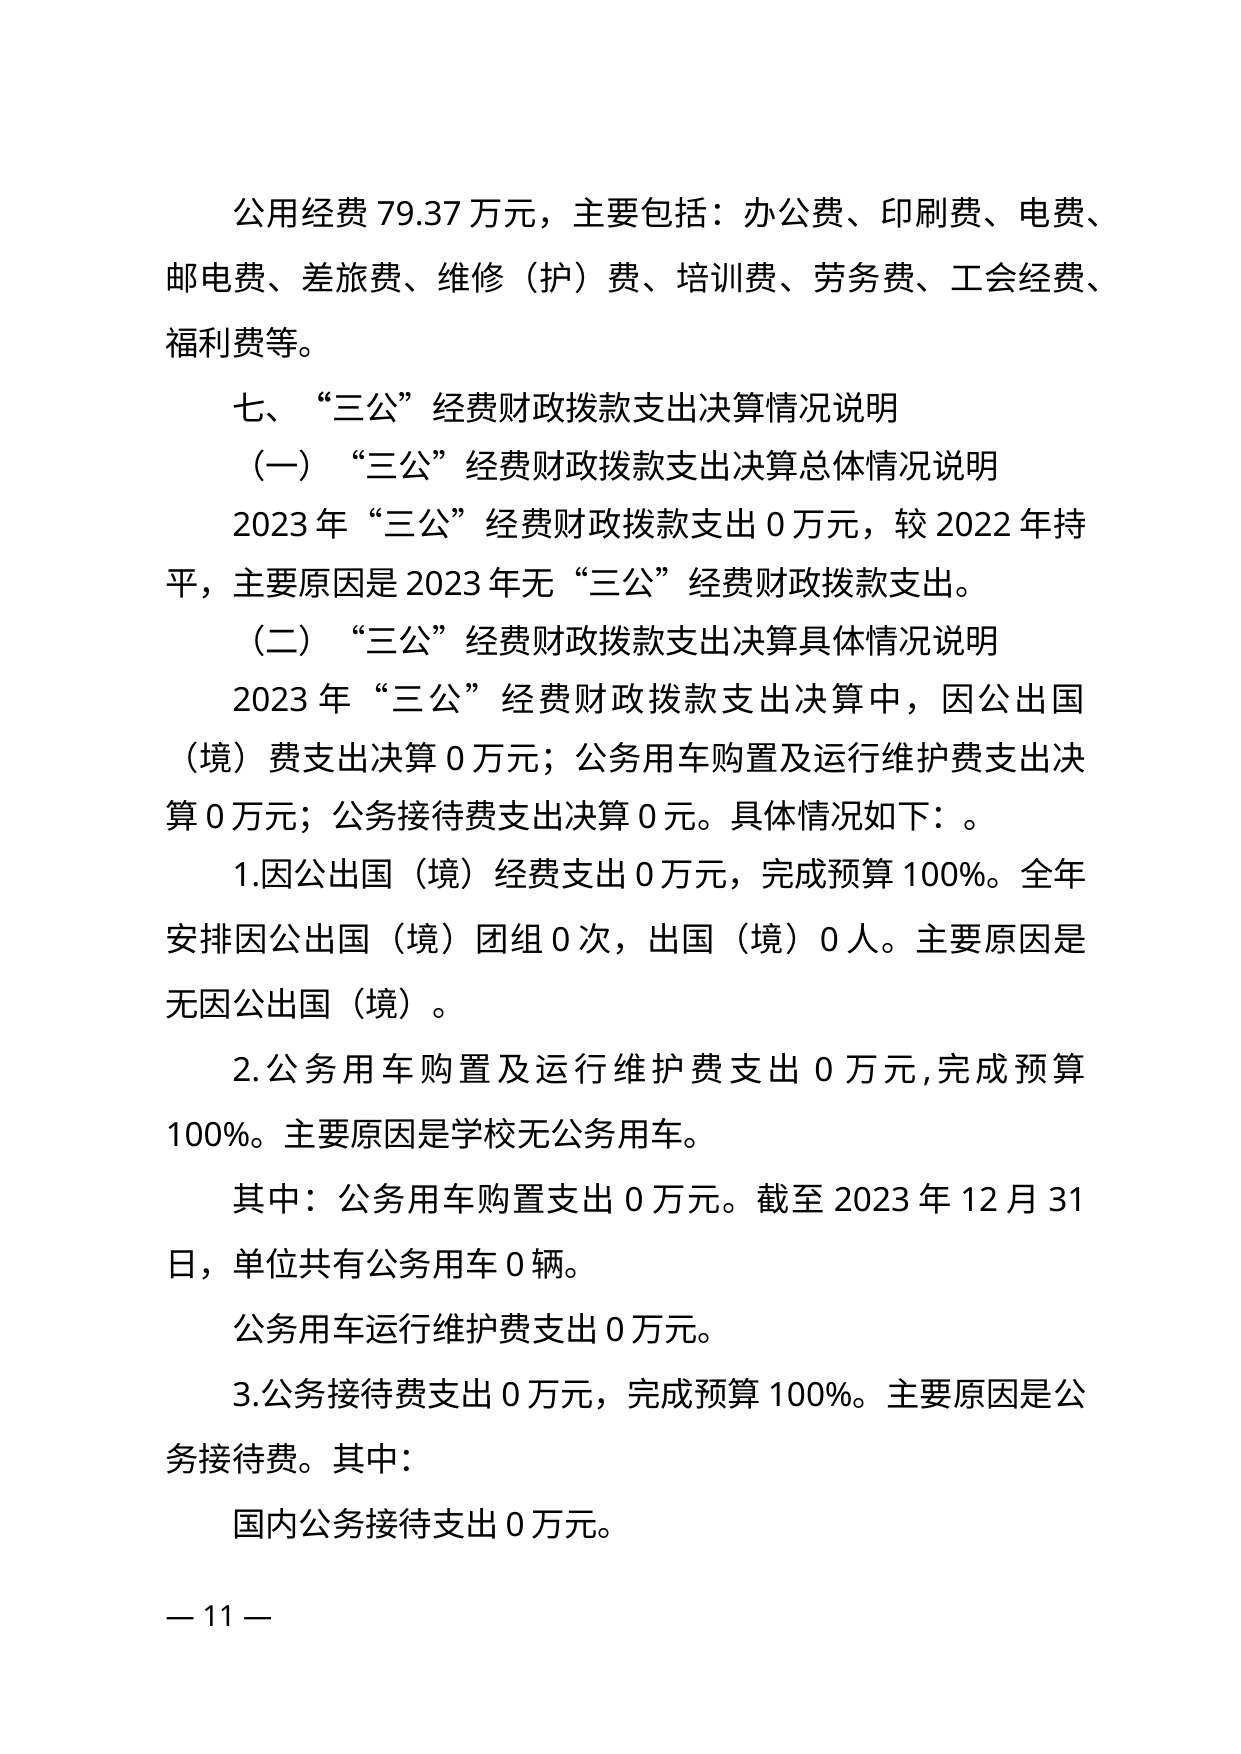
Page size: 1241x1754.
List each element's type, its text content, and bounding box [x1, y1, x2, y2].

text 公务用车运行维护费支出0万元。 [165, 1295, 1087, 1360]
text 公用经费79.37万元，主要包括：办公费、印刷费、电费、邮电费、差旅费、维修（护）费、培训费、劳务费、工会经费、福利费等。 [165, 178, 1087, 373]
text 七、“三公”经费财政拨款支出决算情况说明 [165, 373, 1087, 432]
text 2023年“三公”经费财政拨款支出决算中，因公出国（境）费支出决算0万元；公务用车购置及运行维护费支出决算0万元；公务接待费支出决算0元。具体情况如下：。 [165, 665, 1087, 840]
text 2023年“三公”经费财政拨款支出0万元，较2022年持平，主要原因是2023年无“三公”经费财政拨款支出。 [165, 490, 1087, 607]
text 2.公务用车购置及运行维护费支出0万元,完成预算100%。主要原因是学校无公务用车。 [165, 1035, 1087, 1165]
text 1.因公出国（境）经费支出0万元，完成预算100%。全年安排因公出国（境）团组0次，出国（境）0人。主要原因是无因公出国（境）。 [165, 840, 1087, 1035]
text 其中：公务用车购置支出0万元。截至2023年12月31日，单位共有公务用车0辆。 [165, 1165, 1087, 1295]
text 国内公务接待支出0万元。 [165, 1490, 1087, 1555]
text （一）“三公”经费财政拨款支出决算总体情况说明 [165, 432, 1087, 490]
text 3.公务接待费支出0万元，完成预算100%。主要原因是公务接待费。其中： [165, 1360, 1087, 1490]
text （二）“三公”经费财政拨款支出决算具体情况说明 [165, 607, 1087, 665]
